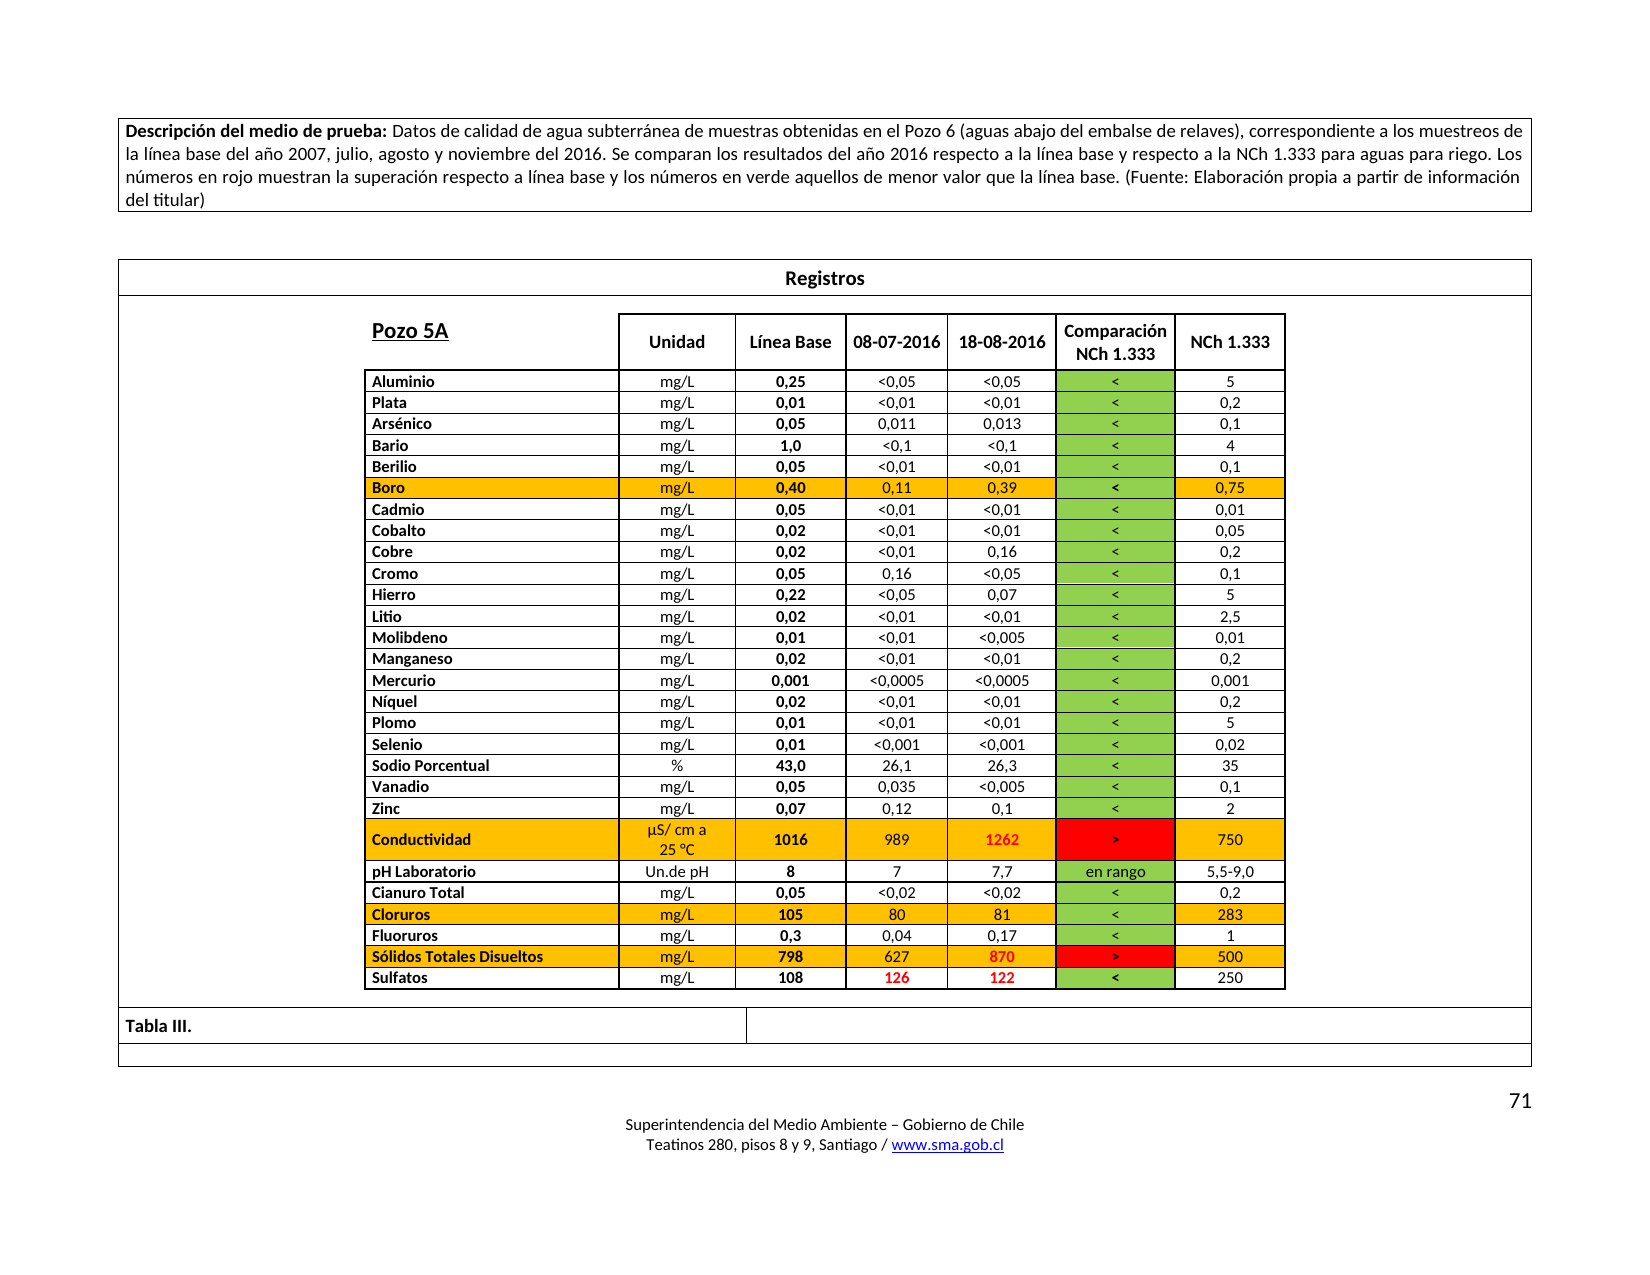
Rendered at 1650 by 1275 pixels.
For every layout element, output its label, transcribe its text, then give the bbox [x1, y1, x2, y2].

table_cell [119, 119, 1531, 211]
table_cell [119, 1044, 1531, 1066]
table_cell [747, 1008, 1531, 1043]
table_header Registros [119, 260, 1531, 295]
table_cell Tabla III. [119, 1008, 746, 1043]
table_cell [119, 296, 1531, 1007]
